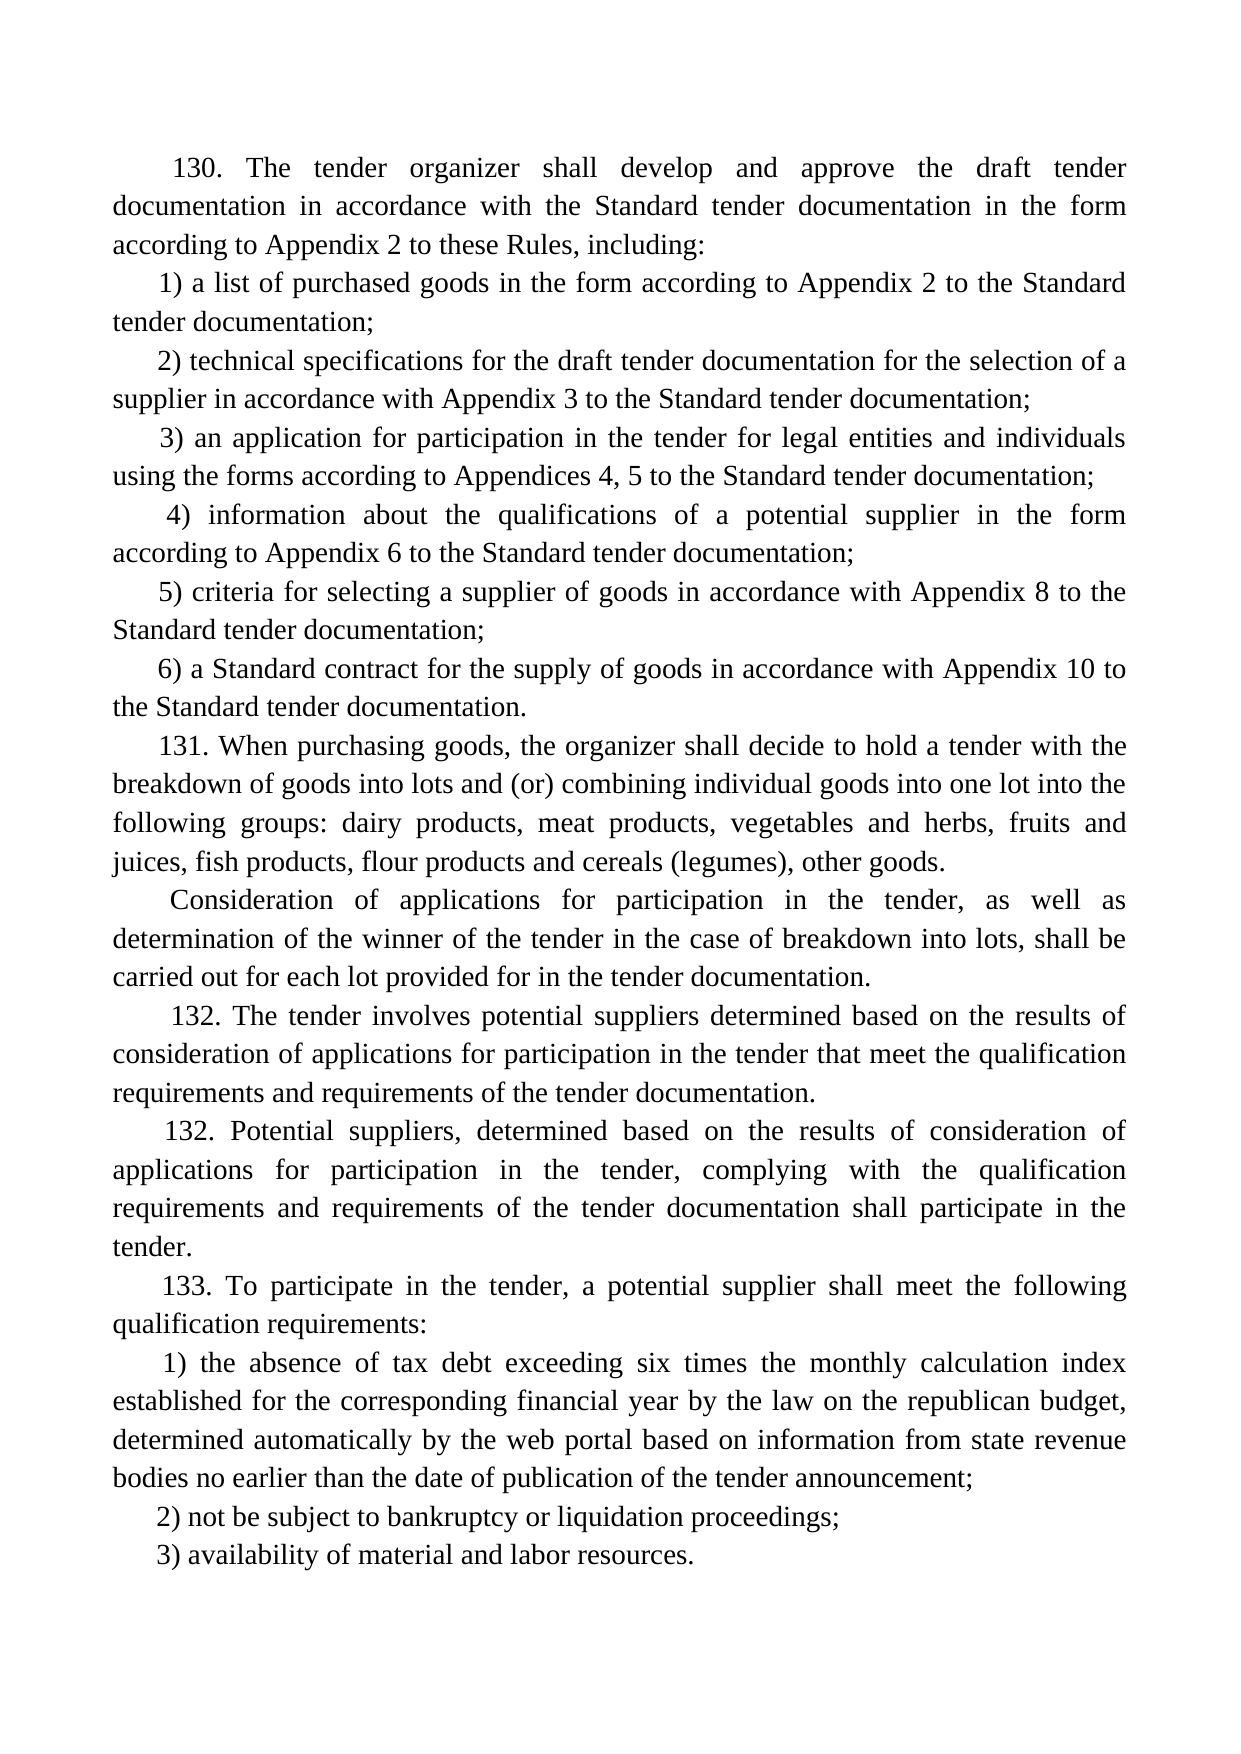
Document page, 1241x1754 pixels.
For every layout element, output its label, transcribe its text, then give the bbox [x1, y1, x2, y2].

text 133. To participate in the tender, a potential supplier shall meet the following qualification requirements: [112, 1268, 1128, 1340]
text 4) information about the qualifications of a potential supplier in the form according to Appendix 6 to the Standard tender documentation; [112, 497, 1128, 569]
text 2) technical specifications for the draft tender documentation for the selection of a supplier in accordance with Appendix 3 to the Standard tender documentation; [112, 343, 1128, 415]
text 6) a Standard contract for the supply of goods in accordance with Appendix 10 to the Standard tender documentation. [112, 651, 1128, 723]
text 130. The tender organizer shall develop and approve the draft tender documentation in accordance with the Standard tender documentation in the form according to Appendix 2 to these Rules, including: [112, 150, 1128, 261]
text 131. When purchasing goods, the organizer shall decide to hold a tender with the breakdown of goods into lots and (or) combining individual goods into one lot into the following groups: dairy products, meat products, vegetables and herbs, fruits and juices, fish products, flour products and cereals (legumes), other goods. [112, 728, 1128, 877]
text 132. Potential suppliers, determined based on the results of consideration of applications for participation in the tender, complying with the qualification requirements and requirements of the tender documentation shall participate in the tender. [112, 1113, 1128, 1263]
text Consideration of applications for participation in the tender, as well as determination of the winner of the tender in the case of breakdown into lots, shall be carried out for each lot provided for in the tender documentation. [112, 882, 1128, 993]
text 1) a list of purchased goods in the form according to Appendix 2 to the Standard tender documentation; [112, 266, 1128, 338]
text 5) criteria for selecting a supplier of goods in accordance with Appendix 8 to the Standard tender documentation; [112, 574, 1128, 646]
text 2) not be subject to bankruptcy or liquidation proceedings; [112, 1499, 1128, 1532]
text 1) the absence of tax debt exceeding six times the monthly calculation index established for the corresponding financial year by the law on the republican budget, determined automatically by the web portal based on information from state revenue bodies no earlier than the date of publication of the tender announcement; [112, 1345, 1128, 1494]
text 132. The tender involves potential suppliers determined based on the results of consideration of applications for participation in the tender that meet the qualification requirements and requirements of the tender documentation. [112, 998, 1128, 1108]
text 3) an application for participation in the tender for legal entities and individuals using the forms according to Appendices 4, 5 to the Standard tender documentation; [112, 420, 1128, 492]
text 3) availability of material and labor resources. [112, 1537, 1128, 1571]
